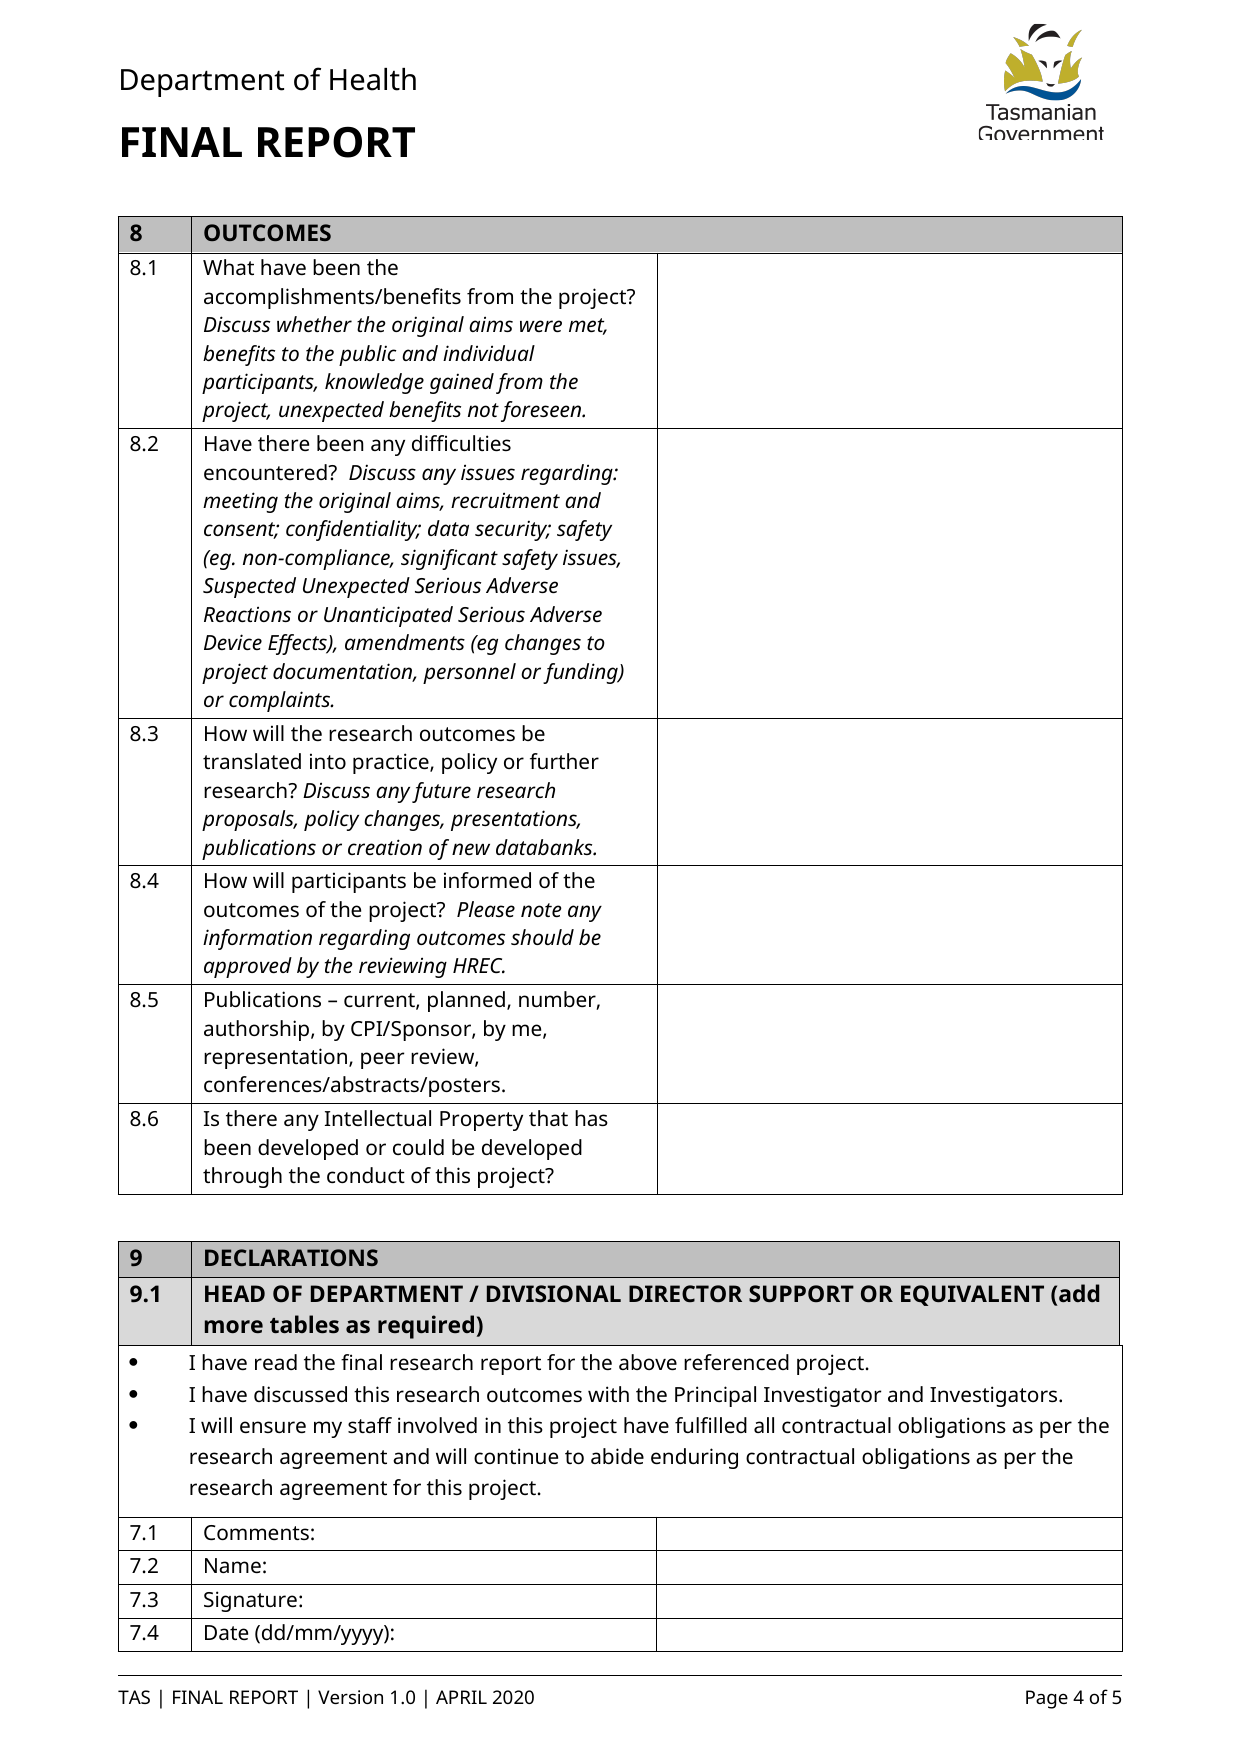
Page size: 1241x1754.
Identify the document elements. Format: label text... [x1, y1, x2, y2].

table_cell 9.1 [119, 1278, 191, 1345]
table_cell 8.5 [119, 985, 191, 1103]
table_cell [657, 1551, 1122, 1584]
table_cell [657, 1585, 1122, 1617]
table_cell 8.3 [119, 719, 191, 865]
table_cell Comments: [192, 1518, 656, 1550]
table_cell 8.1 [119, 254, 191, 428]
table_cell Have there been any difficulties encountered? Discuss any issues regarding: meeting the original aims, recruitment and consent; confidentiality; data security; safety (eg. non-compliance, significant safety issues, Suspected Unexpected Serious Adverse Reactions or Unanticipated Serious Adverse Device Effects), amendments (eg changes to project documentation, personnel or funding) or complaints. [192, 429, 657, 718]
table_cell [658, 429, 1122, 718]
table_header 9 [119, 1242, 191, 1277]
table_cell [657, 1619, 1122, 1651]
table_cell 7.2 [119, 1551, 191, 1584]
table_cell 7.3 [119, 1585, 191, 1617]
table_header OUTCOMES [192, 217, 1122, 252]
table_cell [657, 1518, 1122, 1550]
table_cell Publications – current, planned, number, authorship, by CPI/Sponsor, by me, representation, peer review, conferences/abstracts/posters. [192, 985, 657, 1103]
table_cell [658, 719, 1122, 865]
table_cell [658, 985, 1122, 1103]
table_cell Date (dd/mm/yyyy): [192, 1619, 656, 1651]
table_cell Is there any Intellectual Property that has been developed or could be developed through the conduct of this project? [192, 1104, 657, 1194]
table_cell HEAD OF DEPARTMENT / DIVISIONAL DIRECTOR SUPPORT OR EQUIVALENT (add more tables as required) [192, 1278, 1119, 1345]
table_cell How will participants be informed of the outcomes of the project? Please note any information regarding outcomes should be approved by the reviewing HREC. [192, 866, 657, 984]
table_cell 8.2 [119, 429, 191, 718]
table_cell 7.1 [119, 1518, 191, 1550]
table_cell 7.4 [119, 1619, 191, 1651]
table_cell How will the research outcomes be translated into practice, policy or further research? Discuss any future research proposals, policy changes, presentations, publications or creation of new databanks. [192, 719, 657, 865]
table_cell 8.4 [119, 866, 191, 984]
picture [978, 23, 1104, 140]
table_cell [658, 1104, 1122, 1194]
table_cell I have read the final research report for the above referenced project. I have discussed this research outcomes with the Principal Investigator and Investigators. I will ensure my staff involved in this project have fulfilled all contractual obligations as per the research agreement and will continue to abide enduring contractual obligations as per the research agreement for this project. [119, 1346, 1122, 1517]
table_cell [658, 866, 1122, 984]
table_header DECLARATIONS [192, 1242, 1119, 1277]
table_cell Name: [192, 1551, 656, 1584]
table_cell 8.6 [119, 1104, 191, 1194]
table_cell [658, 254, 1122, 428]
table_cell Signature: [192, 1585, 656, 1617]
table_header 8 [119, 217, 191, 252]
table_cell What have been the accomplishments/benefits from the project? Discuss whether the original aims were met, benefits to the public and individual participants, knowledge gained from the project, unexpected benefits not foreseen. [192, 254, 657, 428]
